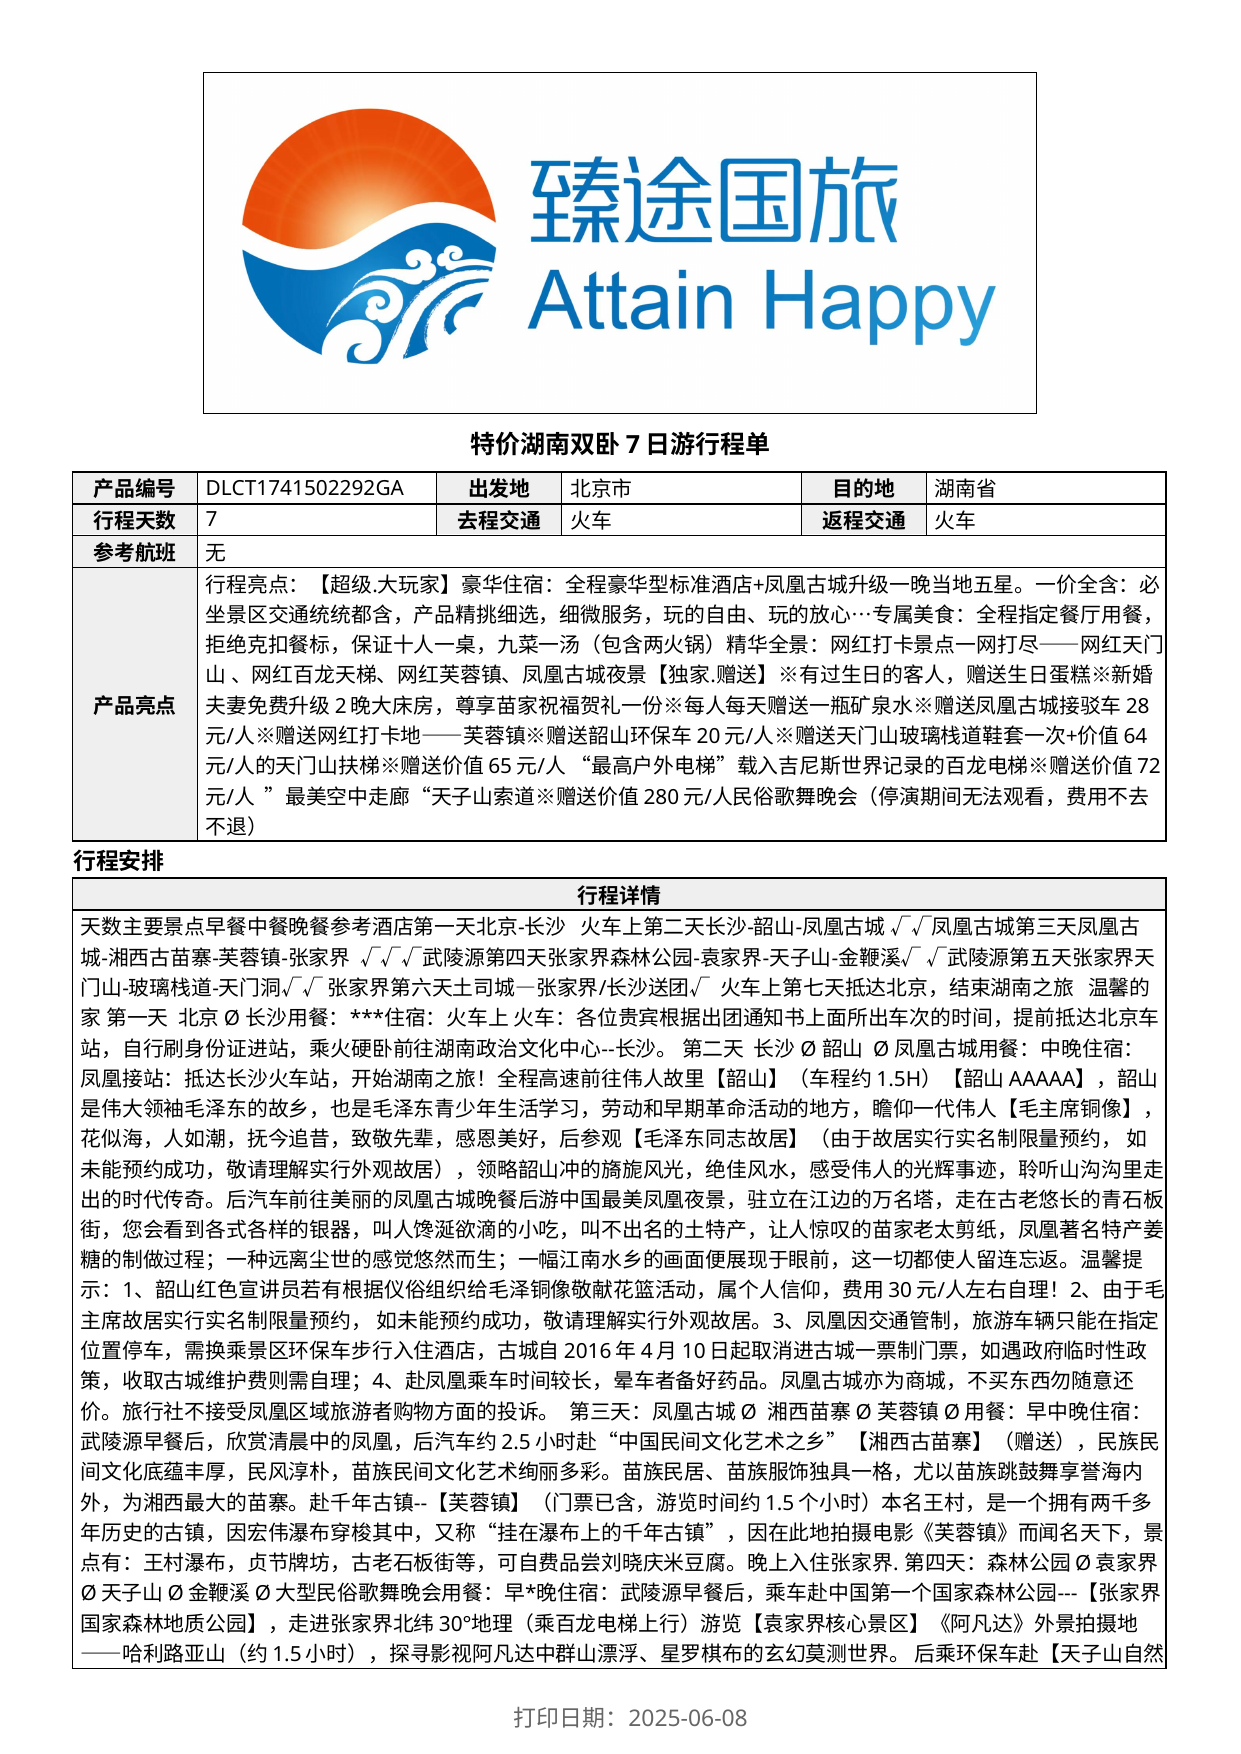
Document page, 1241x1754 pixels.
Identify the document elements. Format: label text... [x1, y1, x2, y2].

text 特价湖南双卧7日游行程单 [73, 424, 1167, 461]
table_cell 行程天数 [73, 505, 197, 534]
table_header 行程详情 [73, 879, 1165, 909]
table_header 目的地 [802, 473, 926, 503]
table_header 出发地 [437, 473, 561, 503]
table_cell 火车 [927, 505, 1165, 534]
table_cell 无 [198, 536, 1165, 566]
table_header 产品编号 [73, 473, 197, 503]
table_header 北京市 [562, 473, 801, 503]
table_cell 火车 [562, 505, 801, 534]
text 行程安排 [73, 843, 1167, 876]
table_cell 产品亮点 [73, 568, 197, 840]
table_cell 7 [198, 505, 436, 534]
table_header DLCT1741502292GA [198, 473, 436, 503]
table_cell 返程交通 [802, 505, 926, 534]
table_cell 行程亮点： [198, 568, 1165, 840]
picture [204, 73, 1036, 413]
table_cell 天数 [73, 911, 1165, 1668]
table_header 湖南省 [927, 473, 1165, 503]
table_cell 去程交通 [437, 505, 561, 534]
table_cell 参考航班 [73, 536, 197, 566]
